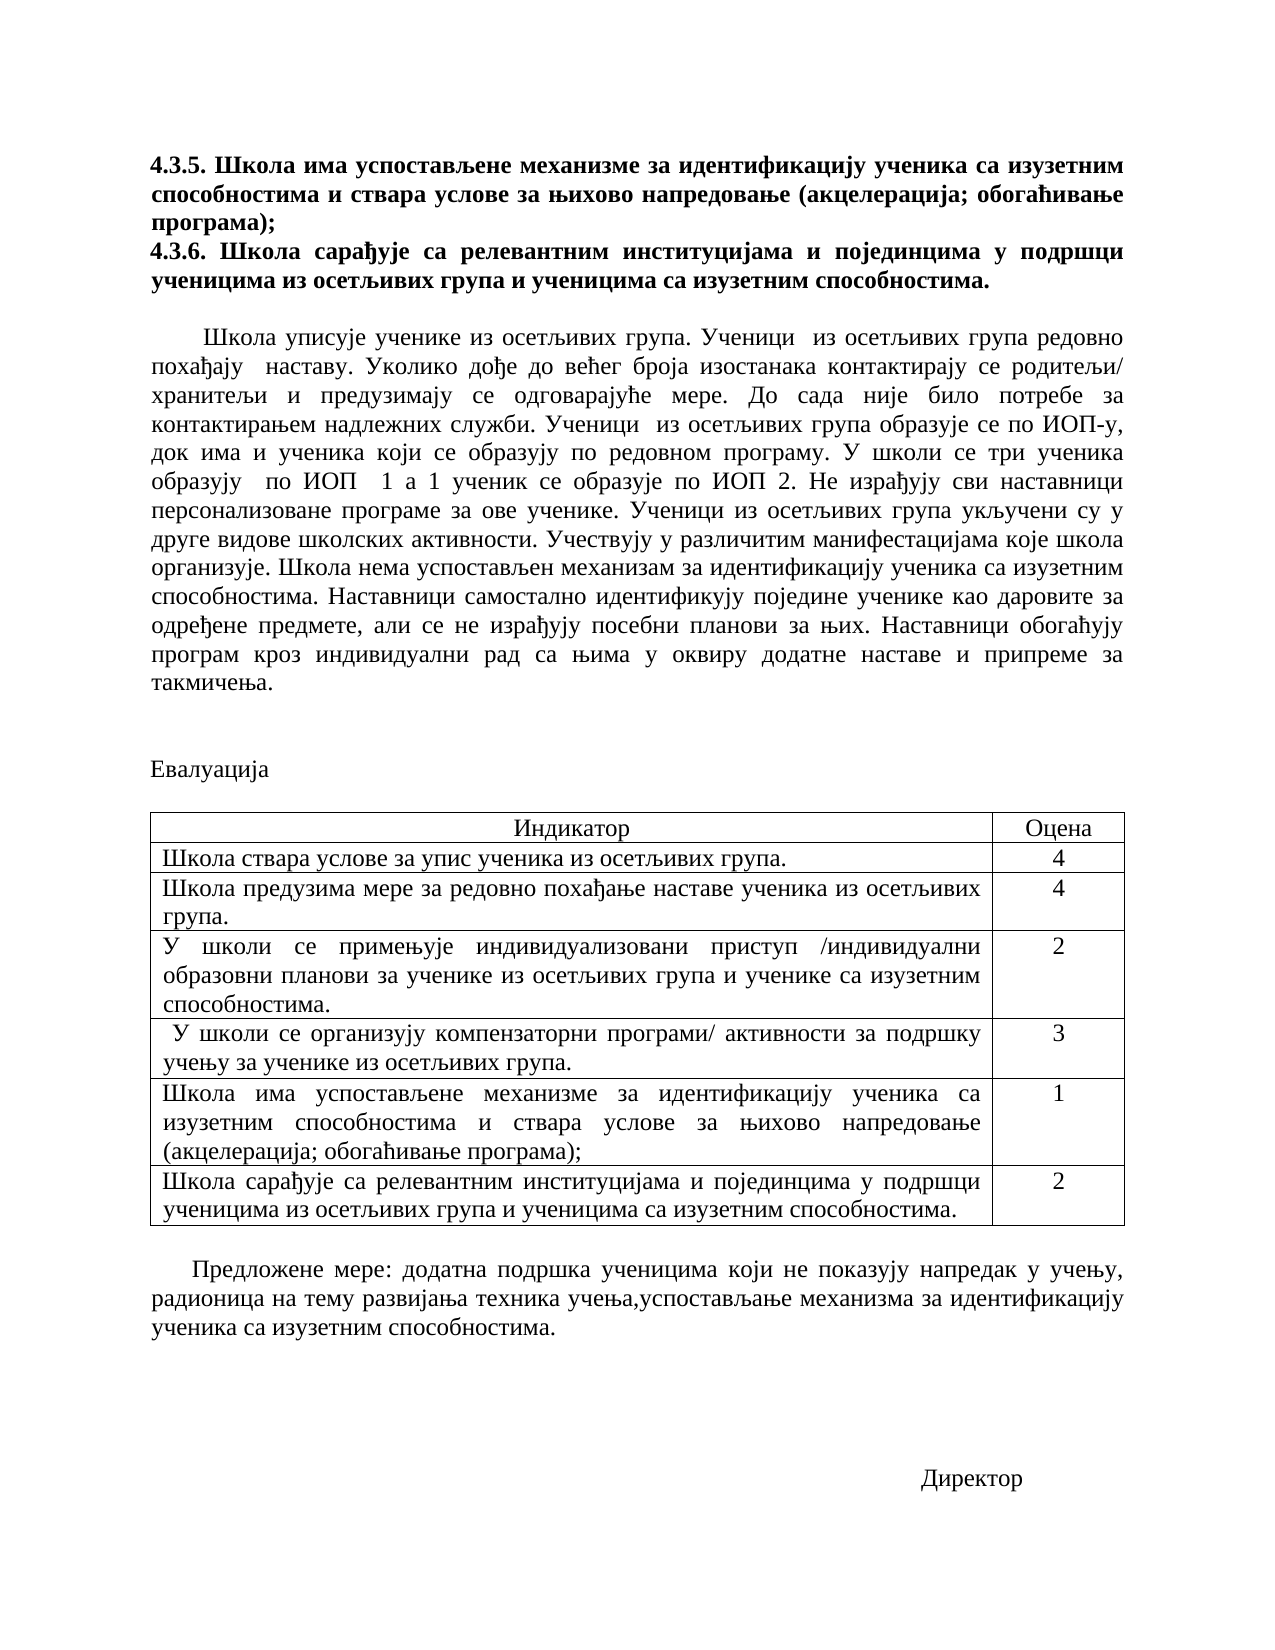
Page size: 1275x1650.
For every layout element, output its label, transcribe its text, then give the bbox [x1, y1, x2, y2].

text Директор [150, 1463, 1125, 1492]
text 4.3.6. Школа сарађује са релевантним институцијама и појединцима у подршци ученицима из осетљивих група и ученицима са изузетним способностима. [150, 236, 1125, 294]
text Предложене мере: додатна подршка ученицима који не показују напредак у учењу, радионица на тему развијања техника учења,успостављање механизма за идентификацију ученика са изузетним способностима. [150, 1254, 1125, 1341]
table_cell У школи се организују компензаторни програми/ активности за подршку учењу за ученике из осетљивих група. [151, 1019, 992, 1077]
table_cell Школа предузима мере за редовно похађање наставе ученика из осетљивих група. [151, 873, 992, 930]
table_header Оцена [993, 813, 1124, 842]
table_cell Школа ствара услове за упис ученика из осетљивих група. [151, 843, 992, 872]
table_cell 4 [993, 873, 1124, 930]
table_header Индикатор [151, 813, 992, 842]
table_cell Школа сарађује са релевантним институцијама и појединцима у подршци ученицима из осетљивих група и ученицима са изузетним способностима. [151, 1166, 992, 1224]
table_cell 2 [993, 931, 1124, 1017]
table_cell У школи се примењује индивидуализовани приступ /индивидуални образовни планови за ученике из осетљивих група и ученике са изузетним способностима. [151, 931, 992, 1017]
table_cell 3 [993, 1019, 1124, 1077]
table_cell 1 [993, 1079, 1124, 1165]
text 4.3.5. Школа има успостављене механизме за идентификацију ученика са изузетним способностима и ствара услове за њихово напредовање (акцелерација; обогаћивање програма); [150, 150, 1125, 236]
table_cell 2 [993, 1166, 1124, 1224]
text Евалуација [150, 754, 1125, 783]
text Школа уписује ученике из осетљивих група. Ученици из осетљивих група редовно похађају наставу. Уколико дође до већег броја изостанака контактирају се родитељи/ хранитељи и предузимају се одговарајуће мере. До сада није било потребе за контактирањем надлежних служби. Ученици из осетљивих група образује се по ИОП-у, док има и ученика који се образују по редовном програму. У школи се три ученика образују по ИОП 1 а 1 ученик се образује по ИОП 2. Не израђују сви наставници персонализоване програме за ове ученике. Ученици из осетљивих група укључени су у друге видове школских активности. Учествују у различитим манифестацијама које школа организује. Школа нема успостављен механизам за идентификацију ученика са изузетним способностима. Наставници самостално идентификују поједине ученике као даровите за одређене предмете, али се не израђују посебни планови за њих. Наставници обогаћују програм кроз индивидуални рад са њима у оквиру додатне наставе и припреме за такмичења. [150, 322, 1125, 696]
table_cell Школа има успостављене механизме за идентификацију ученика са изузетним способностима и ствара услове за њихово напредовање (акцелерација; обогаћивање програма); [151, 1079, 992, 1165]
table_cell 4 [993, 843, 1124, 872]
